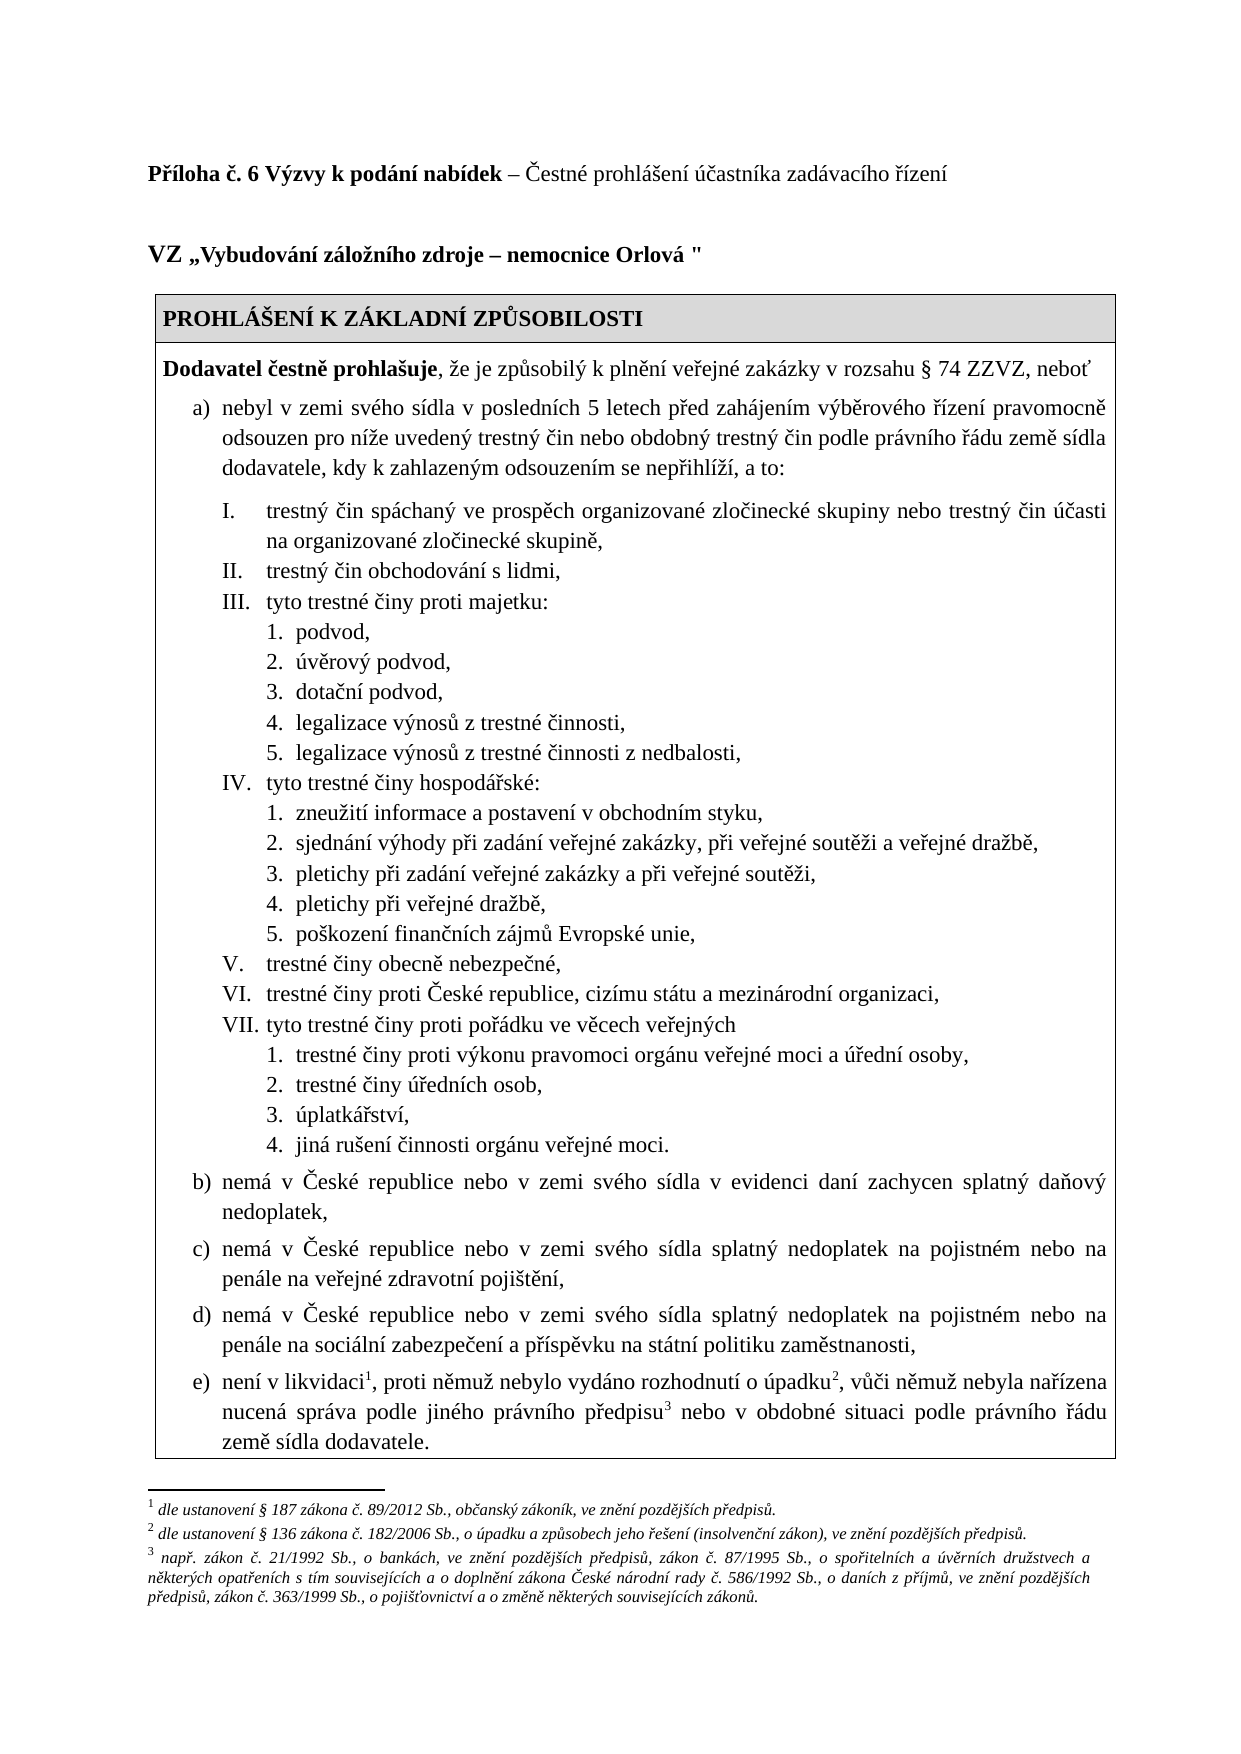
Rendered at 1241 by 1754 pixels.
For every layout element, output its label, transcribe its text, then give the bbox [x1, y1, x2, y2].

text Příloha č. 6 Výzvy k podání nabídek – Čestné prohlášení účastníka zadávacího řízení [148, 160, 1093, 186]
table_cell Dodavatel čestně prohlašuje, že je způsobilý k plnění veřejné zakázky v rozsahu § 74 ZZVZ, neboť nebyl v zemi svého sídla v posledních 5 letech před zahájením výběrového řízení pravomocně odsouzen pro níže uvedený trestný čin nebo obdobný trestný čin podle právního řádu země sídla dodavatele, kdy k zahlazeným odsouzením se nepřihlíží, a to: trestný čin spáchaný ve prospěch organizované zločinecké skupiny nebo trestný čin účasti na organizované zločinecké skupině, trestný čin obchodování s lidmi, tyto trestné činy proti majetku: podvod, úvěrový podvod, dotační podvod, legalizace výnosů z trestné činnosti, legalizace výnosů z trestné činnosti z nedbalosti, tyto trestné činy hospodářské: zneužití informace a postavení v obchodním styku, sjednání výhody při zadání veřejné zakázky, při veřejné soutěži a veřejné dražbě, pletichy při zadání veřejné zakázky a při veřejné soutěži, pletichy při veřejné dražbě, poškození finančních zájmů Evropské unie, trestné činy obecně nebezpečné, trestné činy proti České republice, cizímu státu a mezinárodní organizaci, tyto trestné činy proti pořádku ve věcech veřejných trestné činy proti výkonu pravomoci orgánu veřejné moci a úřední osoby, trestné činy úředních osob, úplatkářství, jiná rušení činnosti orgánu veřejné moci. nemá v České republice nebo v zemi svého sídla v evidenci daní zachycen splatný daňový nedoplatek, nemá v České republice nebo v zemi svého sídla splatný nedoplatek na pojistném nebo na penále na veřejné zdravotní pojištění, nemá v České republice nebo v zemi svého sídla splatný nedoplatek na pojistném nebo na penále na sociální zabezpečení a příspěvku na státní politiku zaměstnanosti, není v likvidaci, proti němuž nebylo vydáno rozhodnutí o úpadku, vůči němuž nebyla nařízena nucená správa podle jiného právního předpisu nebo v obdobné situaci podle právního řádu země sídla dodavatele. [156, 343, 1115, 1457]
text VZ „Vybudování záložního zdroje – nemocnice Orlová " [148, 239, 1093, 268]
table_header PROHLÁŠENÍ K ZÁKLADNÍ ZPŮSOBILOSTI [156, 295, 1115, 342]
